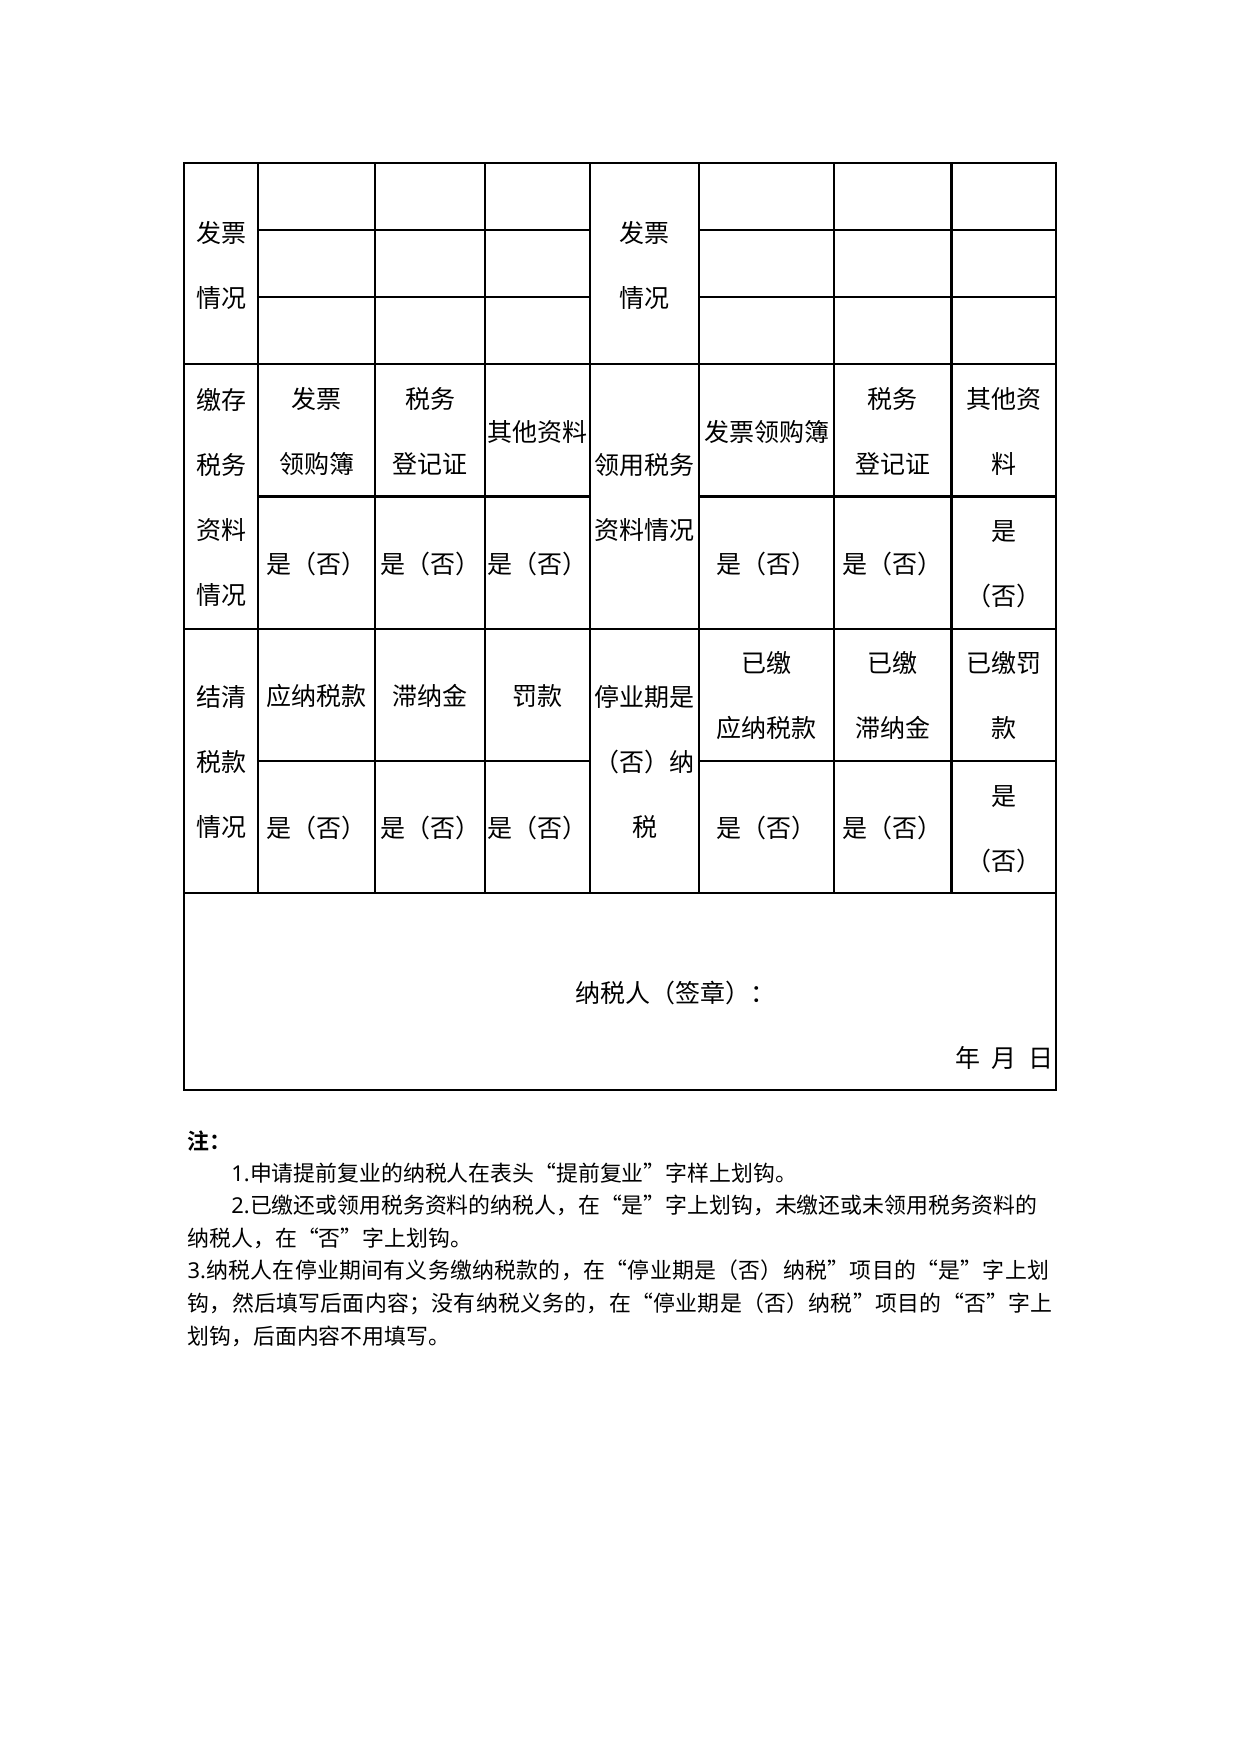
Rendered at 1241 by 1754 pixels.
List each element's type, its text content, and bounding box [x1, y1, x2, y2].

table_cell [259, 231, 374, 296]
text 2.已缴还或领用税务资料的纳税人，在“是”字上划钩，未缴还或未领用税务资料的纳税人，在“否”字上划钩。 [187, 1188, 1053, 1253]
table_cell 其他资料 [953, 365, 1055, 495]
table_cell [700, 164, 833, 229]
table_cell 是（否） [835, 762, 950, 892]
table_cell 发票领购簿 [700, 365, 833, 495]
table_cell [486, 164, 589, 229]
table_cell 已缴 滞纳金 [835, 630, 950, 759]
table_cell [376, 164, 484, 229]
table_cell [953, 231, 1055, 296]
table_cell 是（否） [835, 498, 950, 627]
table_cell 是（否） [953, 498, 1055, 627]
table_cell [700, 231, 833, 296]
table_cell 发票 领购簿 [259, 365, 374, 495]
table_cell 停业期是（否）纳税 [591, 630, 698, 892]
table_cell 是（否） [700, 498, 833, 627]
table_cell 是（否） [376, 498, 484, 627]
table_cell [953, 298, 1055, 363]
table_cell [835, 164, 950, 229]
table_cell 滞纳金 [376, 630, 484, 759]
table_cell 领回 发票 情况 [591, 164, 698, 363]
text 注： [187, 1123, 1053, 1156]
table_cell 是（否） [953, 762, 1055, 892]
table_cell 结清税款情况 [185, 630, 257, 892]
table_cell 税务 登记证 [835, 365, 950, 495]
table_cell [835, 298, 950, 363]
table_cell 是（否） [376, 762, 484, 892]
text 3.纳税人在停业期间有义务缴纳税款的，在“停业期是（否）纳税”项目的“是”字上划钩，然后填写后面内容；没有纳税义务的，在“停业期是（否）纳税”项目的“否”字上划钩，后面内容不用填写。 [187, 1253, 1053, 1351]
table_cell 已缴 应纳税款 [700, 630, 833, 759]
table_cell 罚款 [486, 630, 589, 759]
table_cell 是（否） [486, 762, 589, 892]
table_cell 缴存税务资料情况 [185, 365, 257, 627]
table_cell [376, 231, 484, 296]
table_cell 纳税人（签章）： 年 月 日 [185, 894, 1055, 1089]
table_cell 税务 登记证 [376, 365, 484, 495]
table_cell 是（否） [486, 498, 589, 627]
table_cell [486, 231, 589, 296]
table_cell [259, 164, 374, 229]
table_cell [835, 231, 950, 296]
table_cell [486, 298, 589, 363]
table_cell 是（否） [259, 498, 374, 627]
table_cell [376, 298, 484, 363]
table_cell 领用税务资料情况 [591, 365, 698, 627]
table_cell 已缴罚款 [953, 630, 1055, 759]
text 1.申请提前复业的纳税人在表头“提前复业”字样上划钩。 [187, 1156, 1053, 1188]
table_cell 缴回 发票 情况 [185, 164, 257, 363]
table_cell 其他资料 [486, 365, 589, 495]
table_cell [259, 298, 374, 363]
table_cell [700, 298, 833, 363]
table_cell [953, 164, 1055, 229]
table_cell 应纳税款 [259, 630, 374, 759]
table_cell 是（否） [259, 762, 374, 892]
table_cell 是（否） [700, 762, 833, 892]
